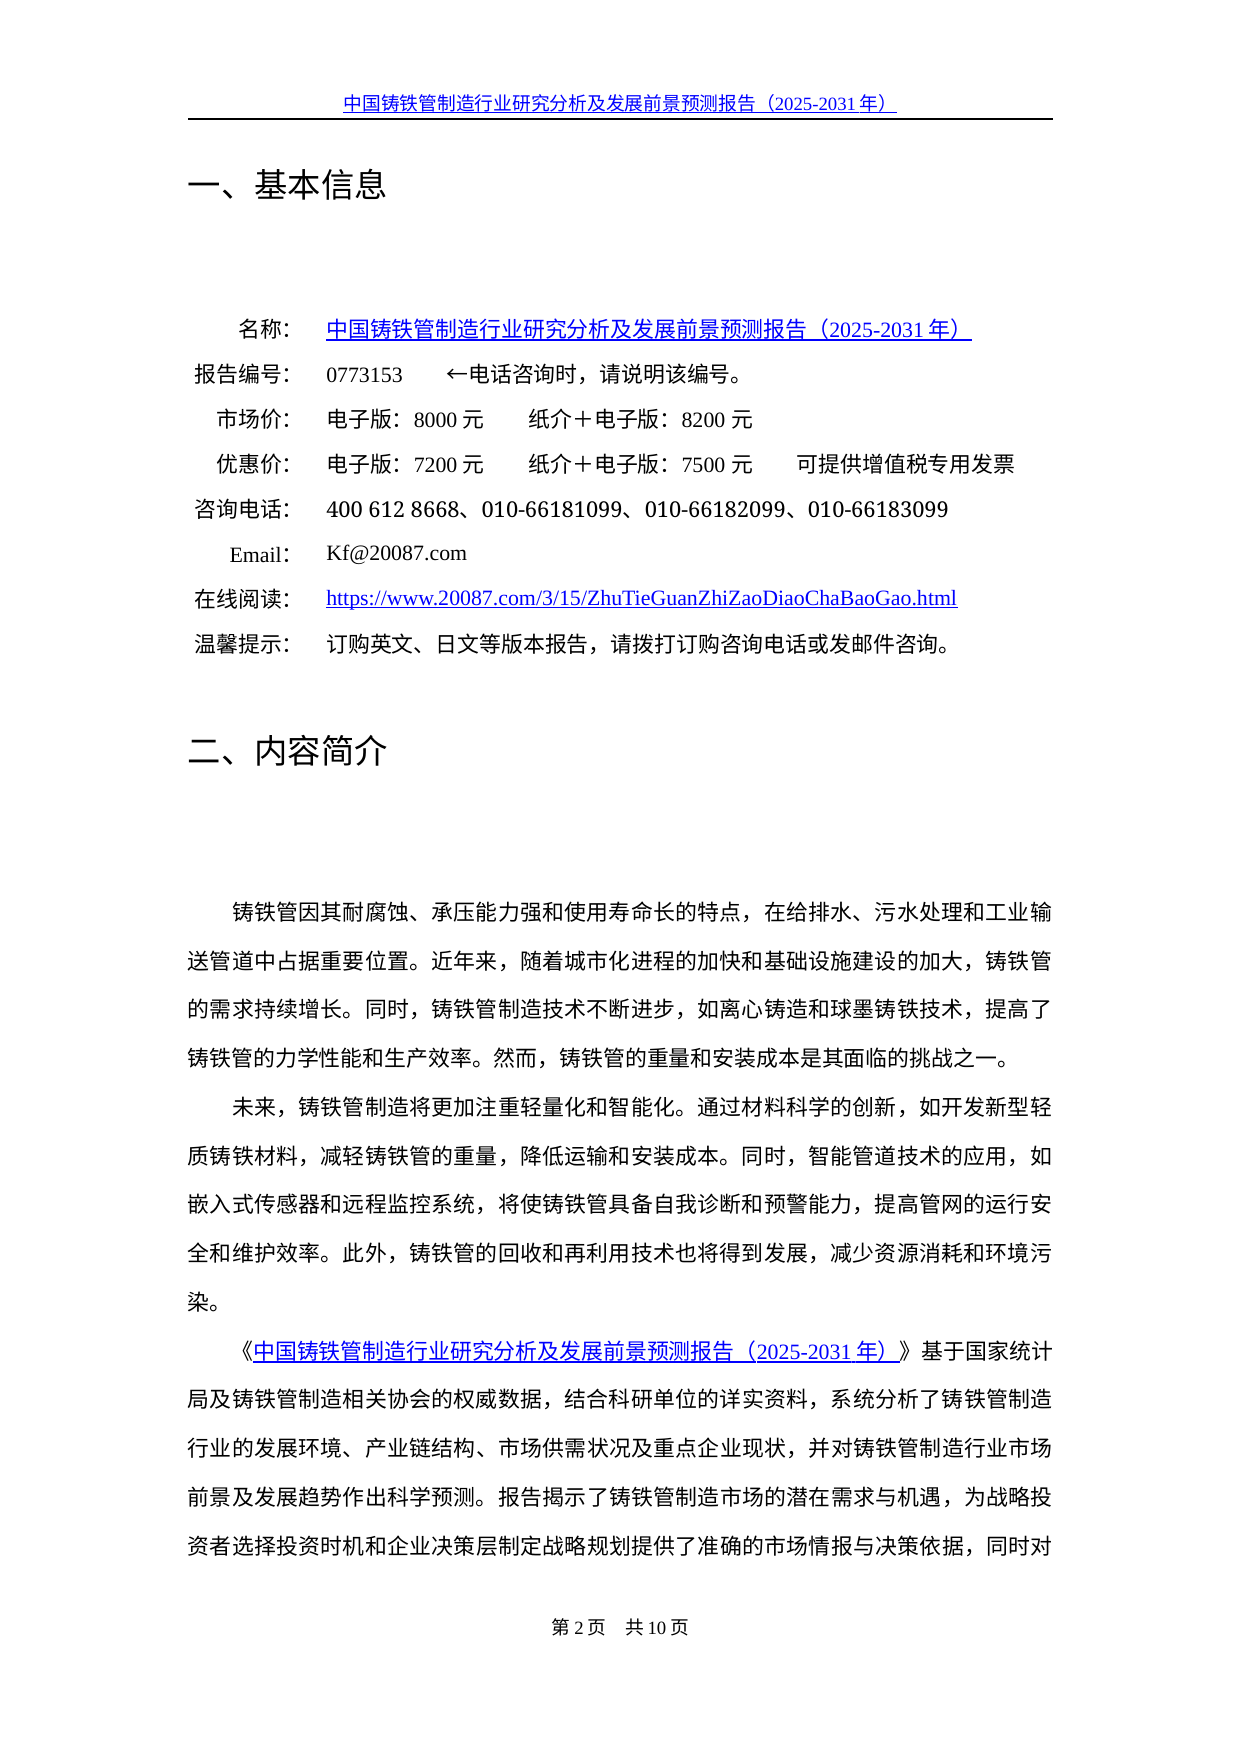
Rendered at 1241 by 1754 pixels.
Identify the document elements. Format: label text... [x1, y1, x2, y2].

title 二、内容简介 [187, 717, 1053, 782]
title 一、基本信息 [187, 150, 1053, 215]
table_cell 400 612 8668、010-66181099、010-66182099、010-66183099 [315, 492, 1073, 537]
table_cell 在线阅读： [167, 582, 315, 627]
table_header 中国铸铁管制造行业研究分析及发展前景预测报告（2025-2031年） [315, 312, 1073, 357]
table_cell 优惠价： [167, 447, 315, 492]
table_cell 温馨提示： [167, 627, 315, 672]
table_cell Email： [167, 537, 315, 582]
table_cell 市场价： [167, 402, 315, 447]
table_cell 报告编号： [167, 357, 315, 402]
table_cell Kf@20087.com [315, 537, 1073, 582]
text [187, 894, 1053, 1561]
table_cell 咨询电话： [167, 492, 315, 537]
table_cell 订购英文、日文等版本报告，请拨打订购咨询电话或发邮件咨询。 [315, 627, 1073, 672]
table_header 名称： [167, 312, 315, 357]
table_cell 电子版：7200 元 纸介＋电子版：7500 元 可提供增值税专用发票 [315, 447, 1073, 492]
table_cell [315, 582, 1073, 627]
table_cell 0773153 ←电话咨询时，请说明该编号。 [315, 357, 1073, 402]
table_cell 电子版：8000 元 纸介＋电子版：8200 元 [315, 402, 1073, 447]
